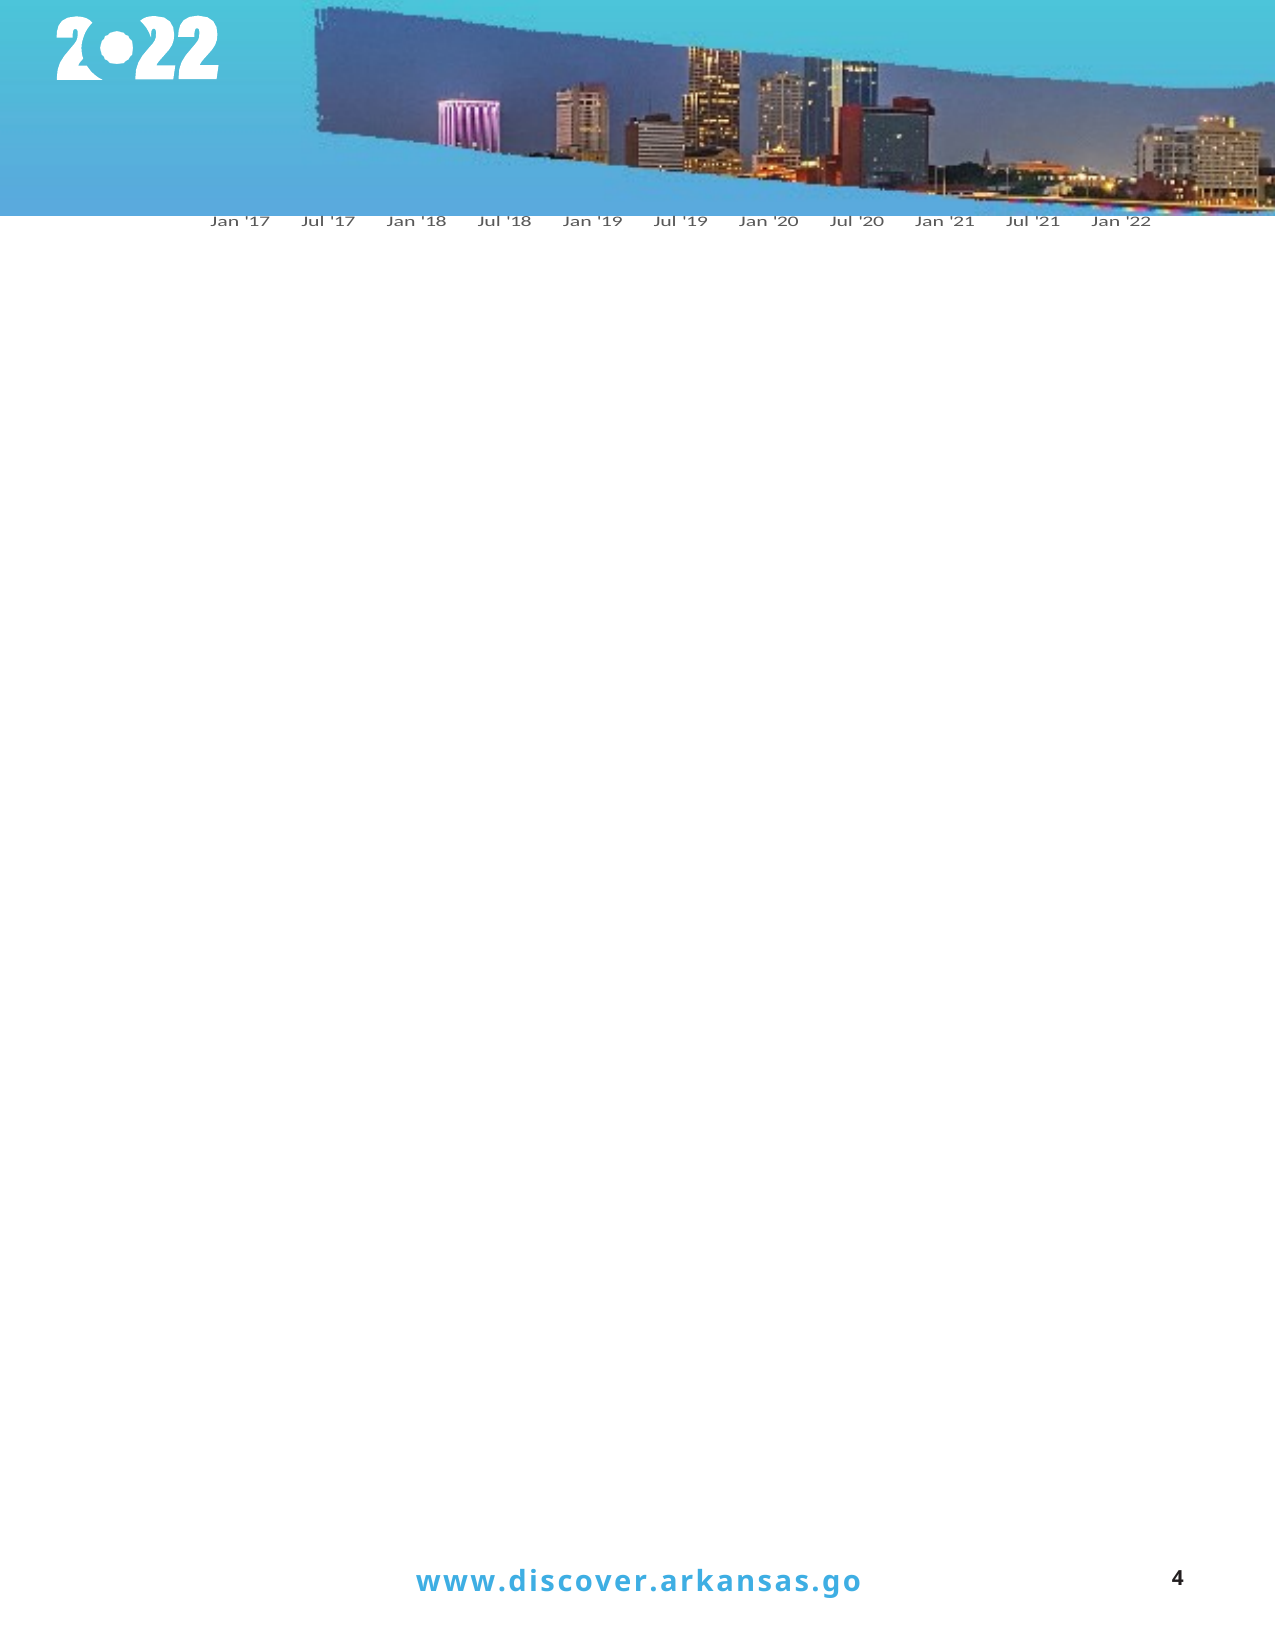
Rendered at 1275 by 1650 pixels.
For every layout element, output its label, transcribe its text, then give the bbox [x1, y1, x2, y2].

text Jan '17 Jul '17 Jan '18 Jul '18 Jan '19 Jul '19 Jan '20 Jul '20 Jan '21 Jul '21 Jan '22 [210, 212, 1214, 230]
picture [0, 0, 1275, 216]
